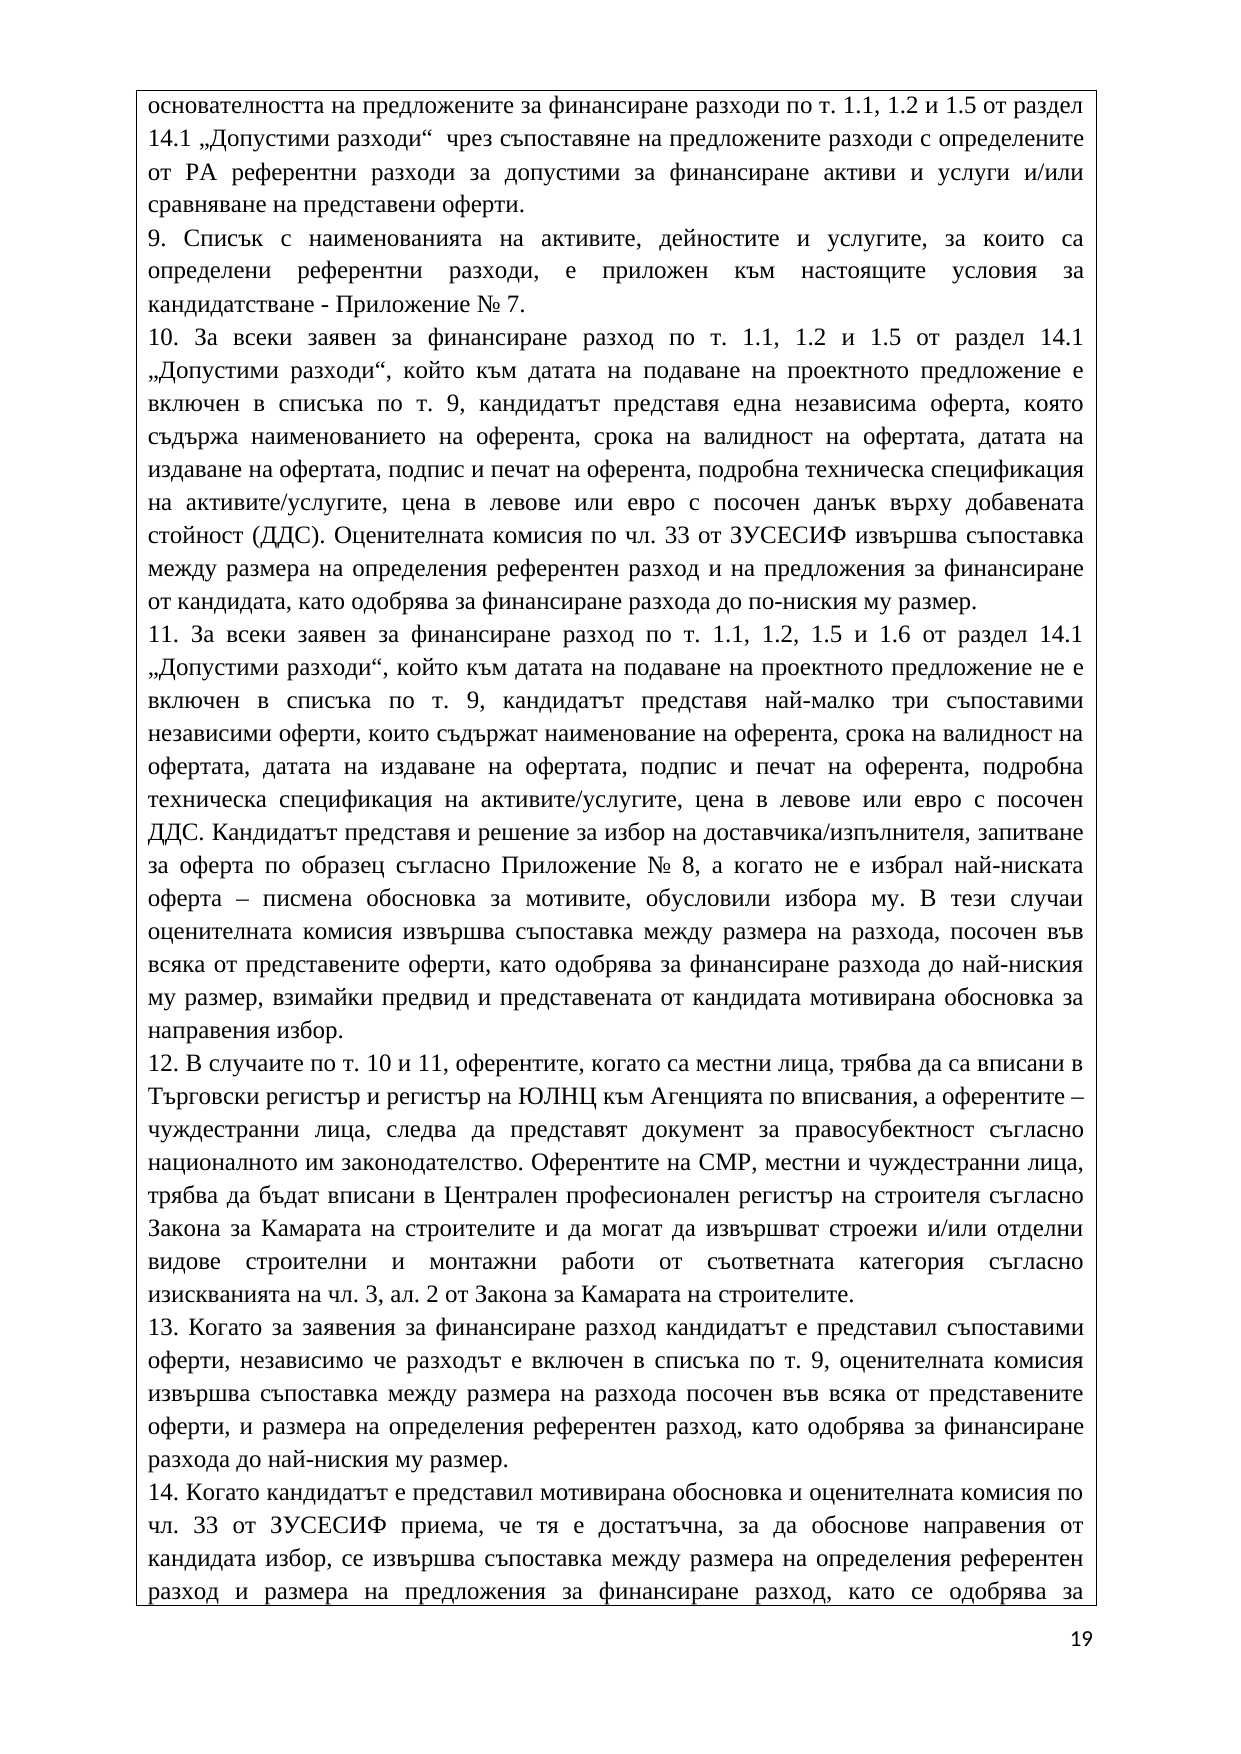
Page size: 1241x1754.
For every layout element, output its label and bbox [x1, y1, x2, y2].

table_header [137, 91, 1096, 1605]
